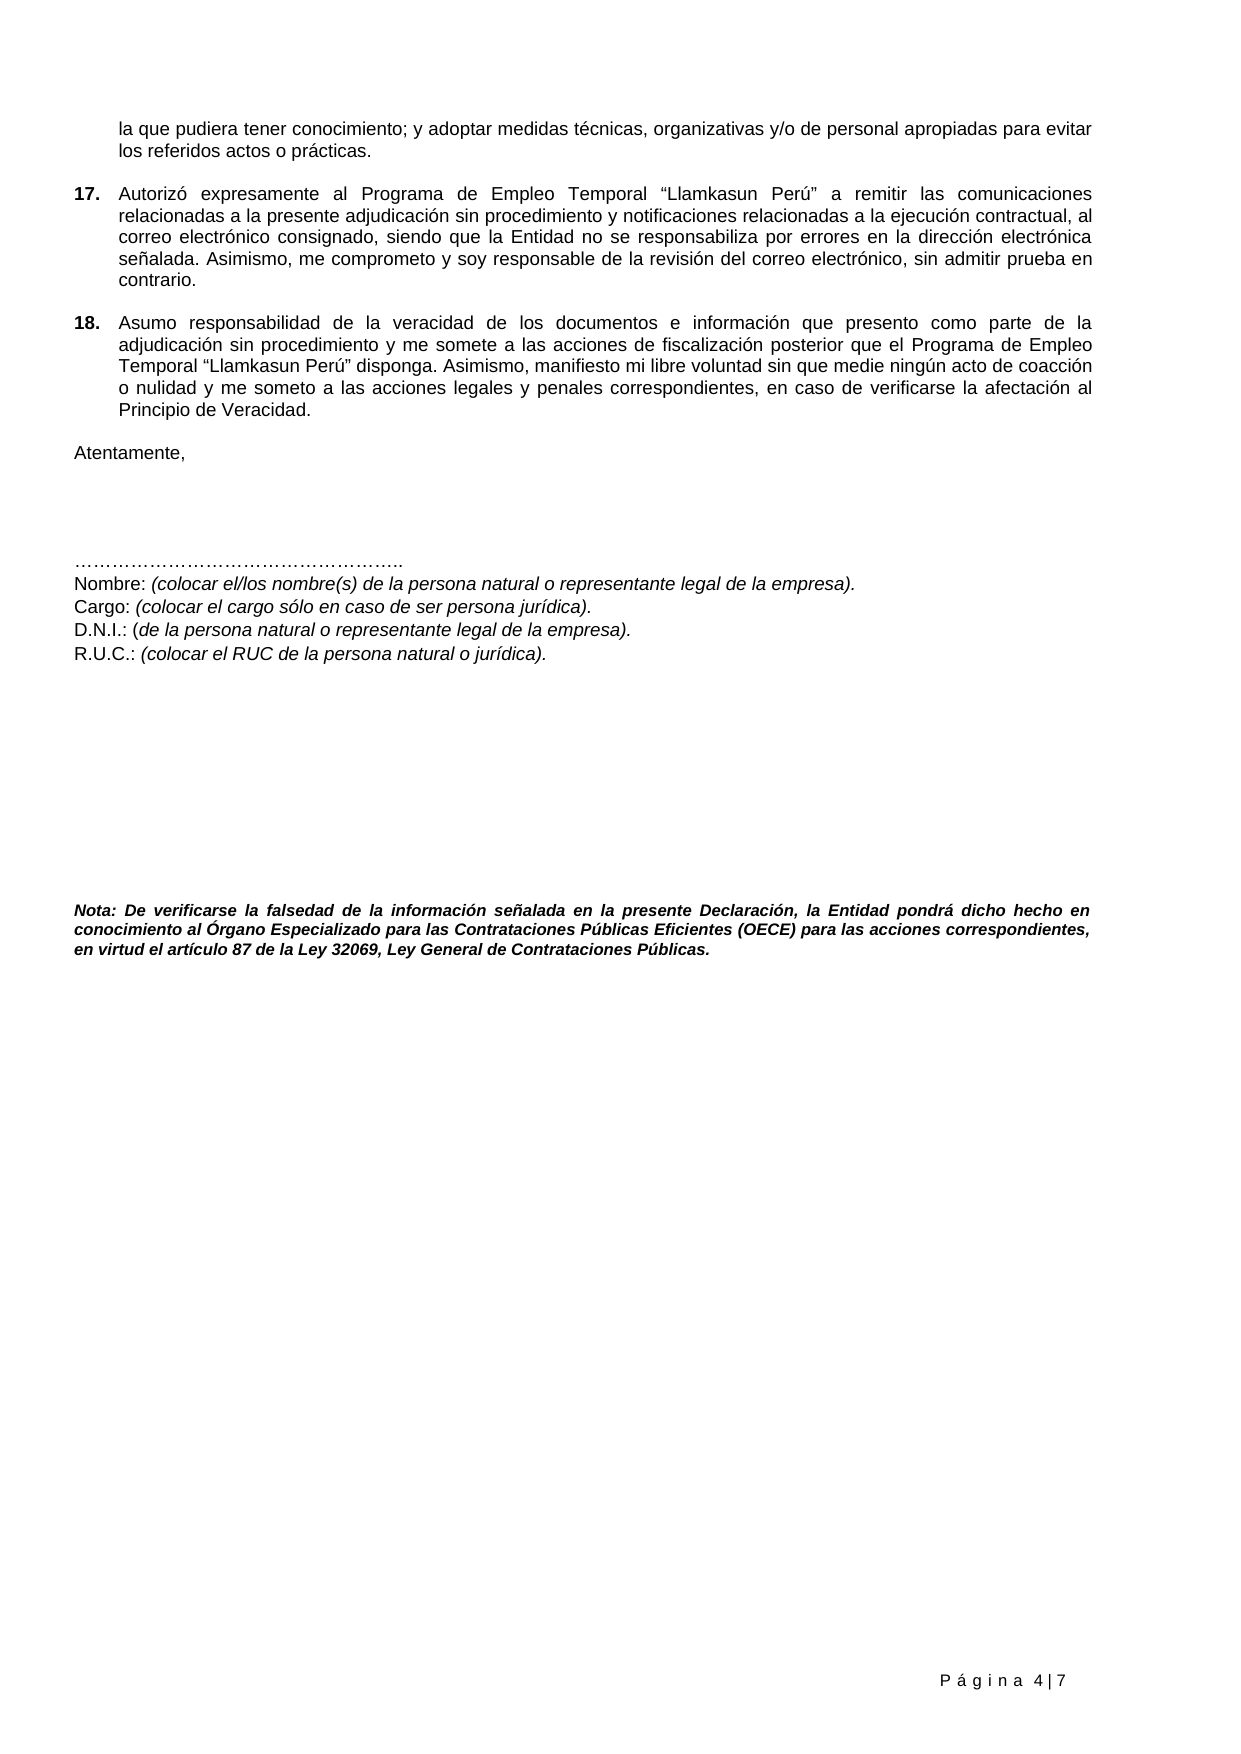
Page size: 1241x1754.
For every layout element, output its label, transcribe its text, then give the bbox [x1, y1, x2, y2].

text Atentamente, [74, 442, 1093, 463]
list R.U.C.: (colocar el RUC de la persona natural o jurídica). [74, 642, 1093, 664]
text Nombre: (colocar el/los nombre(s) de la persona natural o representante legal de la empresa). [74, 573, 1093, 594]
text …………………………………………….. [74, 549, 1093, 571]
text Cargo: (colocar el cargo sólo en caso de ser persona jurídica). [74, 596, 1093, 617]
list Autorizó expresamente al Programa de Empleo Temporal “Llamkasun Perú” a remitir las comunicaciones relacionadas a la presente adjudicación sin procedimiento y notificaciones relacionadas a la ejecución contractual, al correo electrónico consignado, siendo que la Entidad no se responsabiliza por errores en la dirección electrónica señalada. Asimismo, me comprometo y soy responsable de la revisión del correo electrónico, sin admitir prueba en contrario. [74, 183, 1093, 291]
list Nota: De verificarse la falsedad de la información señalada en la presente Declaración, la Entidad pondrá dicho hecho en conocimiento al Órgano Especializado para las Contrataciones Públicas Eficientes (OECE) para las acciones correspondientes, en virtud el artículo 87 de la Ley 32069, Ley General de Contrataciones Públicas. [74, 901, 1093, 958]
list Asumo responsabilidad de la veracidad de los documentos e información que presento como parte de la adjudicación sin procedimiento y me somete a las acciones de fiscalización posterior que el Programa de Empleo Temporal “Llamkasun Perú” disponga. Asimismo, manifiesto mi libre voluntad sin que medie ningún acto de coacción o nulidad y me someto a las acciones legales y penales correspondientes, en caso de verificarse la afectación al Principio de Veracidad. [74, 312, 1093, 420]
text D.N.I.: (de la persona natural o representante legal de la empresa). [74, 619, 1093, 641]
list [74, 118, 1093, 161]
